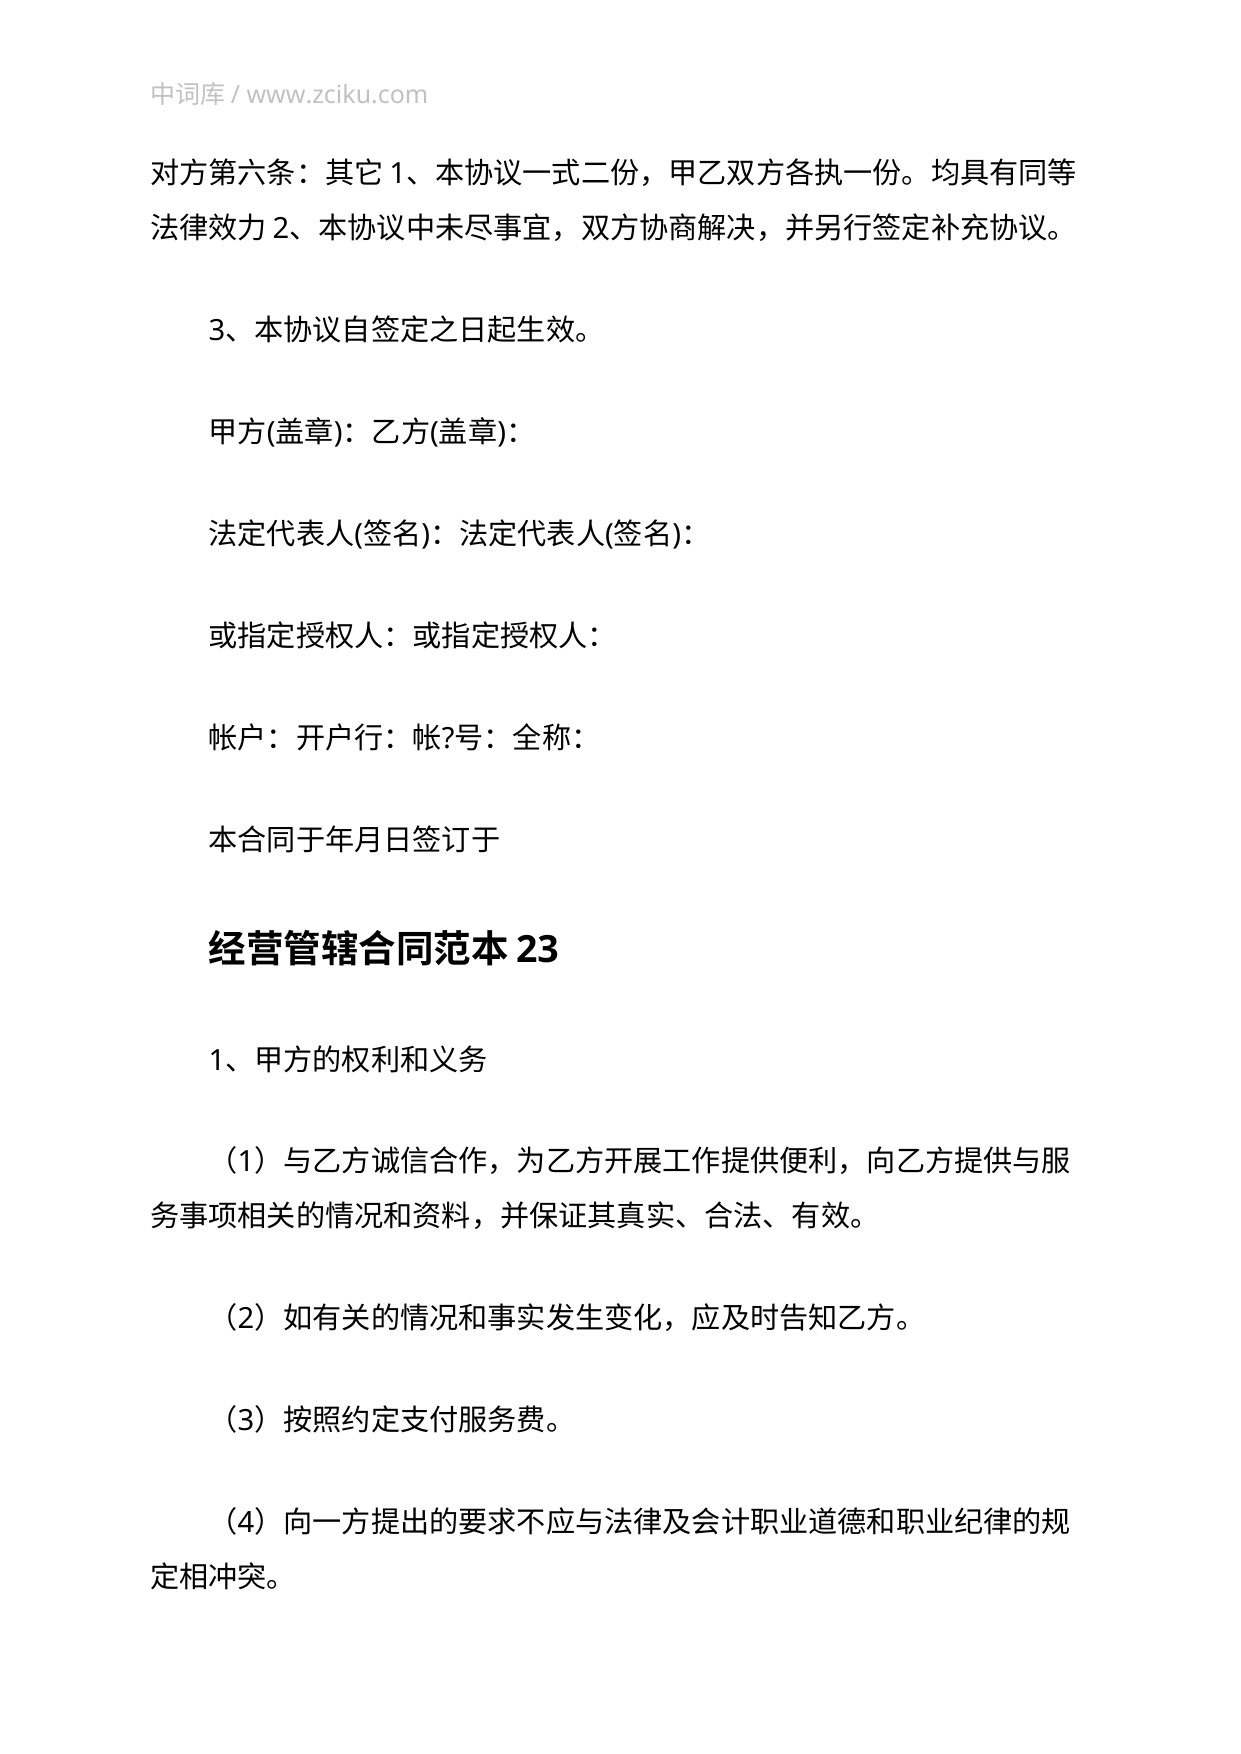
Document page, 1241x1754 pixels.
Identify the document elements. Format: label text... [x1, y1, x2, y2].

text （3）按照约定支付服务费。 [150, 1397, 1090, 1439]
text 帐户：开户行：帐?号：全称： [150, 715, 1090, 757]
text （2）如有关的情况和事实发生变化，应及时告知乙方。 [150, 1295, 1090, 1337]
text （4）向一方提出的要求不应与法律及会计职业道德和职业纪律的规定相冲突。 [150, 1499, 1090, 1596]
text 本合同于年月日签订于 [150, 817, 1090, 859]
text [150, 150, 1090, 247]
text （1）与乙方诚信合作，为乙方开展工作提供便利，向乙方提供与服务事项相关的情况和资料，并保证其真实、合法、有效。 [150, 1138, 1090, 1235]
text 经营管辖合同范本23 [150, 918, 1090, 973]
text 或指定授权人：或指定授权人： [150, 613, 1090, 655]
text 甲方(盖章)：乙方(盖章)： [150, 409, 1090, 451]
text 法定代表人(签名)：法定代表人(签名)： [150, 511, 1090, 553]
text 1、甲方的权利和义务 [150, 1036, 1090, 1078]
text 3、本协议自签定之日起生效。 [150, 307, 1090, 349]
